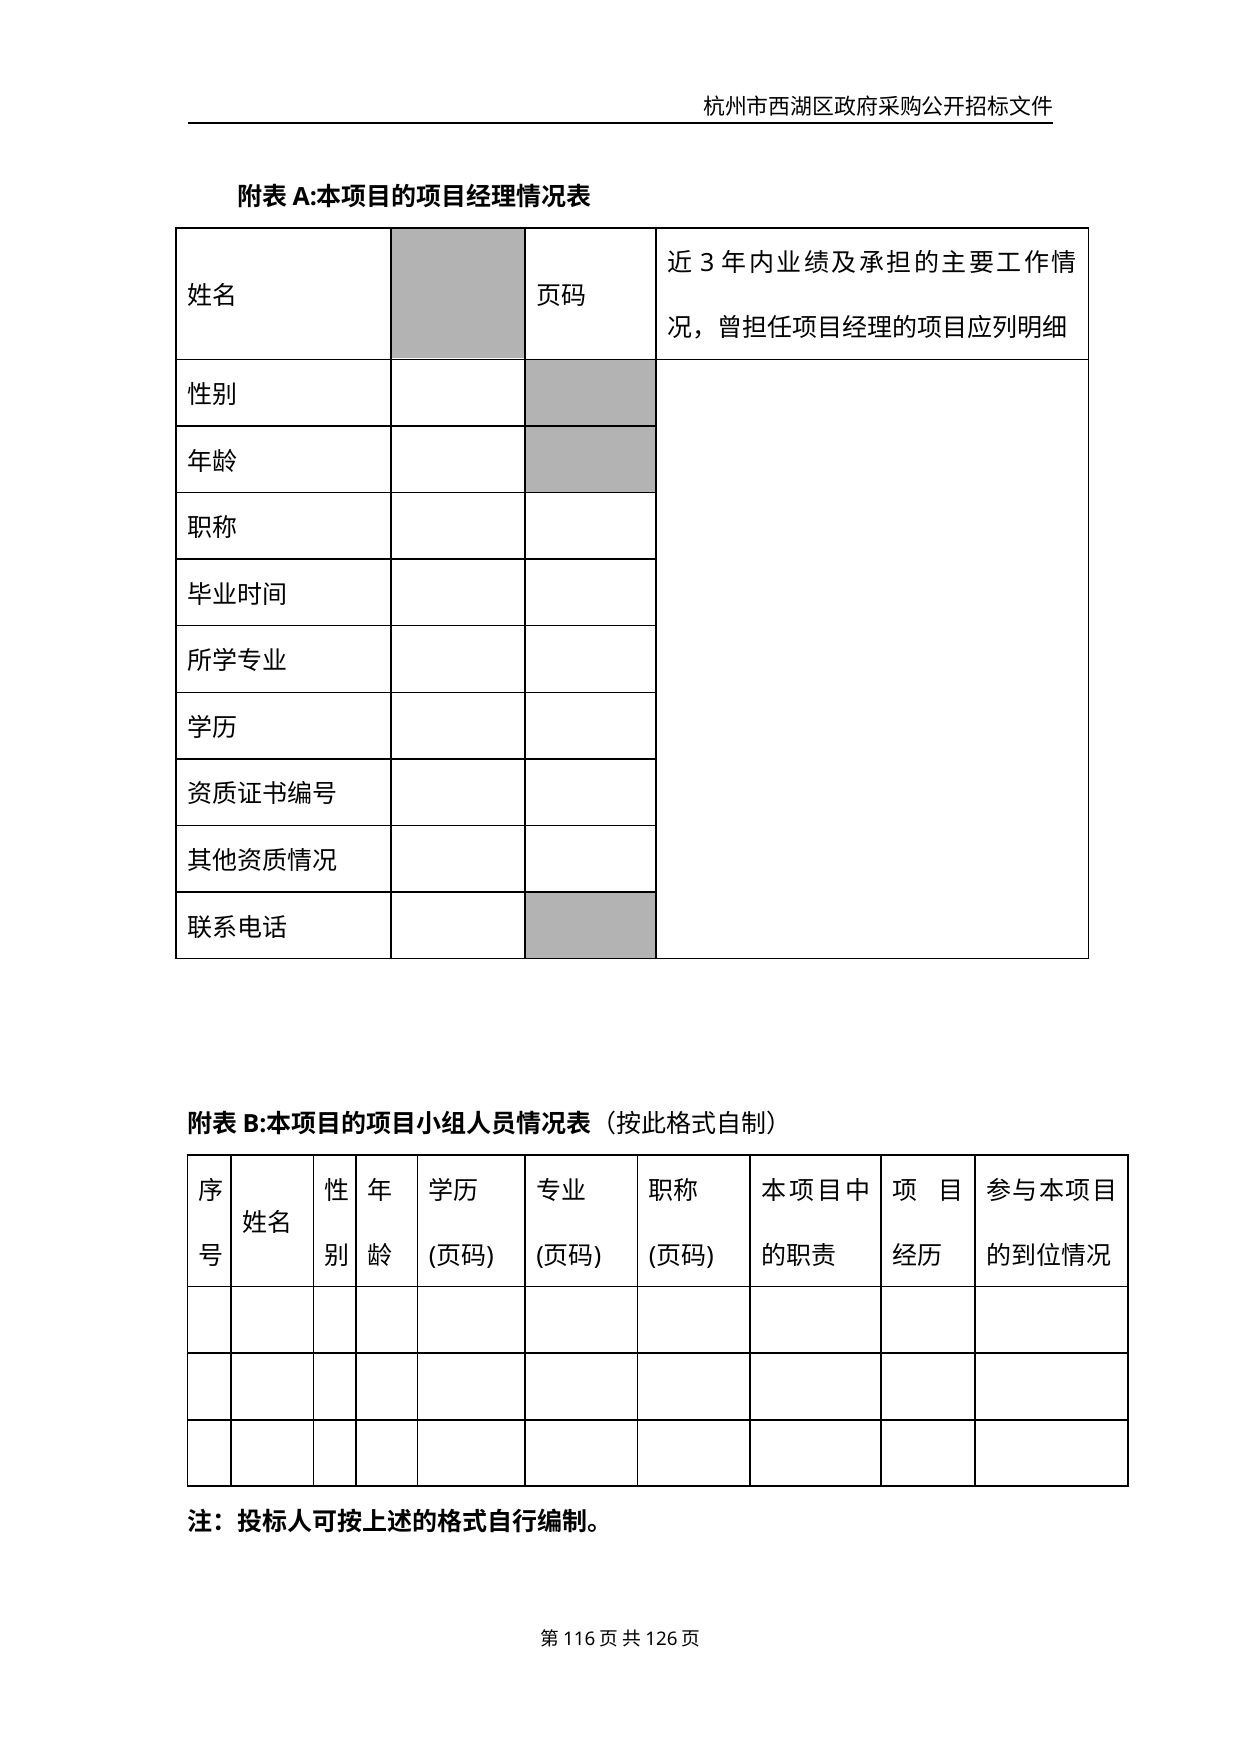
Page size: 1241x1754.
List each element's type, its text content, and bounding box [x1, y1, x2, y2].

table_cell 其他资质情况 [177, 826, 390, 891]
table_cell [526, 560, 655, 625]
table_header 姓名 [177, 229, 390, 358]
table_cell 毕业时间 [177, 560, 390, 625]
table_cell [526, 626, 655, 691]
table_cell [314, 1421, 355, 1485]
table_cell [314, 1287, 355, 1352]
table_cell [418, 1421, 524, 1485]
table_cell [232, 1421, 313, 1485]
table_cell [357, 1354, 417, 1419]
table_cell 资质证书编号 [177, 760, 390, 824]
table_cell [314, 1354, 355, 1419]
table_cell [357, 1421, 417, 1485]
table_cell [526, 826, 655, 891]
table_header 序号 [188, 1156, 230, 1286]
table_header 年龄 [357, 1156, 417, 1286]
table_cell [357, 1287, 417, 1352]
table_cell 性别 [177, 360, 390, 425]
table_cell [751, 1354, 880, 1419]
table_header 性别 [314, 1156, 355, 1286]
table_cell [392, 560, 524, 625]
table_header 职称 (页码) [638, 1156, 749, 1286]
table_header [392, 229, 524, 358]
table_header 专业 (页码) [526, 1156, 637, 1286]
table_header 近3年内业绩及承担的主要工作情况，曾担任项目经理的项目应列明细 [657, 229, 1088, 358]
text 注：投标人可按上述的格式自行编制。 [187, 1487, 1053, 1552]
table_cell 联系电话 [177, 893, 390, 958]
table_header 姓名 [232, 1156, 313, 1286]
table_header 页码 [526, 229, 655, 358]
table_cell [526, 493, 655, 558]
table_cell [526, 760, 655, 824]
table_cell [882, 1354, 974, 1419]
table_cell [392, 826, 524, 891]
table_cell [188, 1354, 230, 1419]
table_cell [392, 493, 524, 558]
table_cell [526, 1354, 637, 1419]
table_cell [638, 1287, 749, 1352]
table_cell [392, 427, 524, 492]
table_cell [657, 360, 1088, 958]
table_cell [976, 1354, 1127, 1419]
table_cell [976, 1421, 1127, 1485]
table_cell [751, 1287, 880, 1352]
table_cell [526, 427, 655, 492]
table_cell [232, 1287, 313, 1352]
table_cell [392, 360, 524, 425]
table_cell [751, 1421, 880, 1485]
table_cell [392, 626, 524, 691]
table_cell [526, 1287, 637, 1352]
table_cell [392, 893, 524, 958]
table_cell [638, 1354, 749, 1419]
table_cell [232, 1354, 313, 1419]
table_cell [418, 1354, 524, 1419]
table_header 本项目中的职责 [751, 1156, 880, 1286]
table_header 项目经历 [882, 1156, 974, 1286]
table_cell 所学专业 [177, 626, 390, 691]
table_cell 年龄 [177, 427, 390, 492]
table_cell [392, 760, 524, 824]
table_cell [882, 1421, 974, 1485]
table_cell [882, 1287, 974, 1352]
table_cell [392, 693, 524, 758]
table_cell 学历 [177, 693, 390, 758]
table_cell [526, 1421, 637, 1485]
table_cell [638, 1421, 749, 1485]
table_header 参与本项目的到位情况 [976, 1156, 1127, 1286]
table_cell [526, 360, 655, 425]
table_cell [526, 693, 655, 758]
table_cell 职称 [177, 493, 390, 558]
table_cell [526, 893, 655, 958]
table_cell [976, 1287, 1127, 1352]
table_header 学历 (页码) [418, 1156, 524, 1286]
text 附表B:本项目的项目小组人员情况表（按此格式自制） [187, 1089, 1053, 1154]
table_cell [418, 1287, 524, 1352]
table_cell [188, 1287, 230, 1352]
table_cell [188, 1421, 230, 1485]
text 附表A:本项目的项目经理情况表 [187, 162, 1053, 227]
